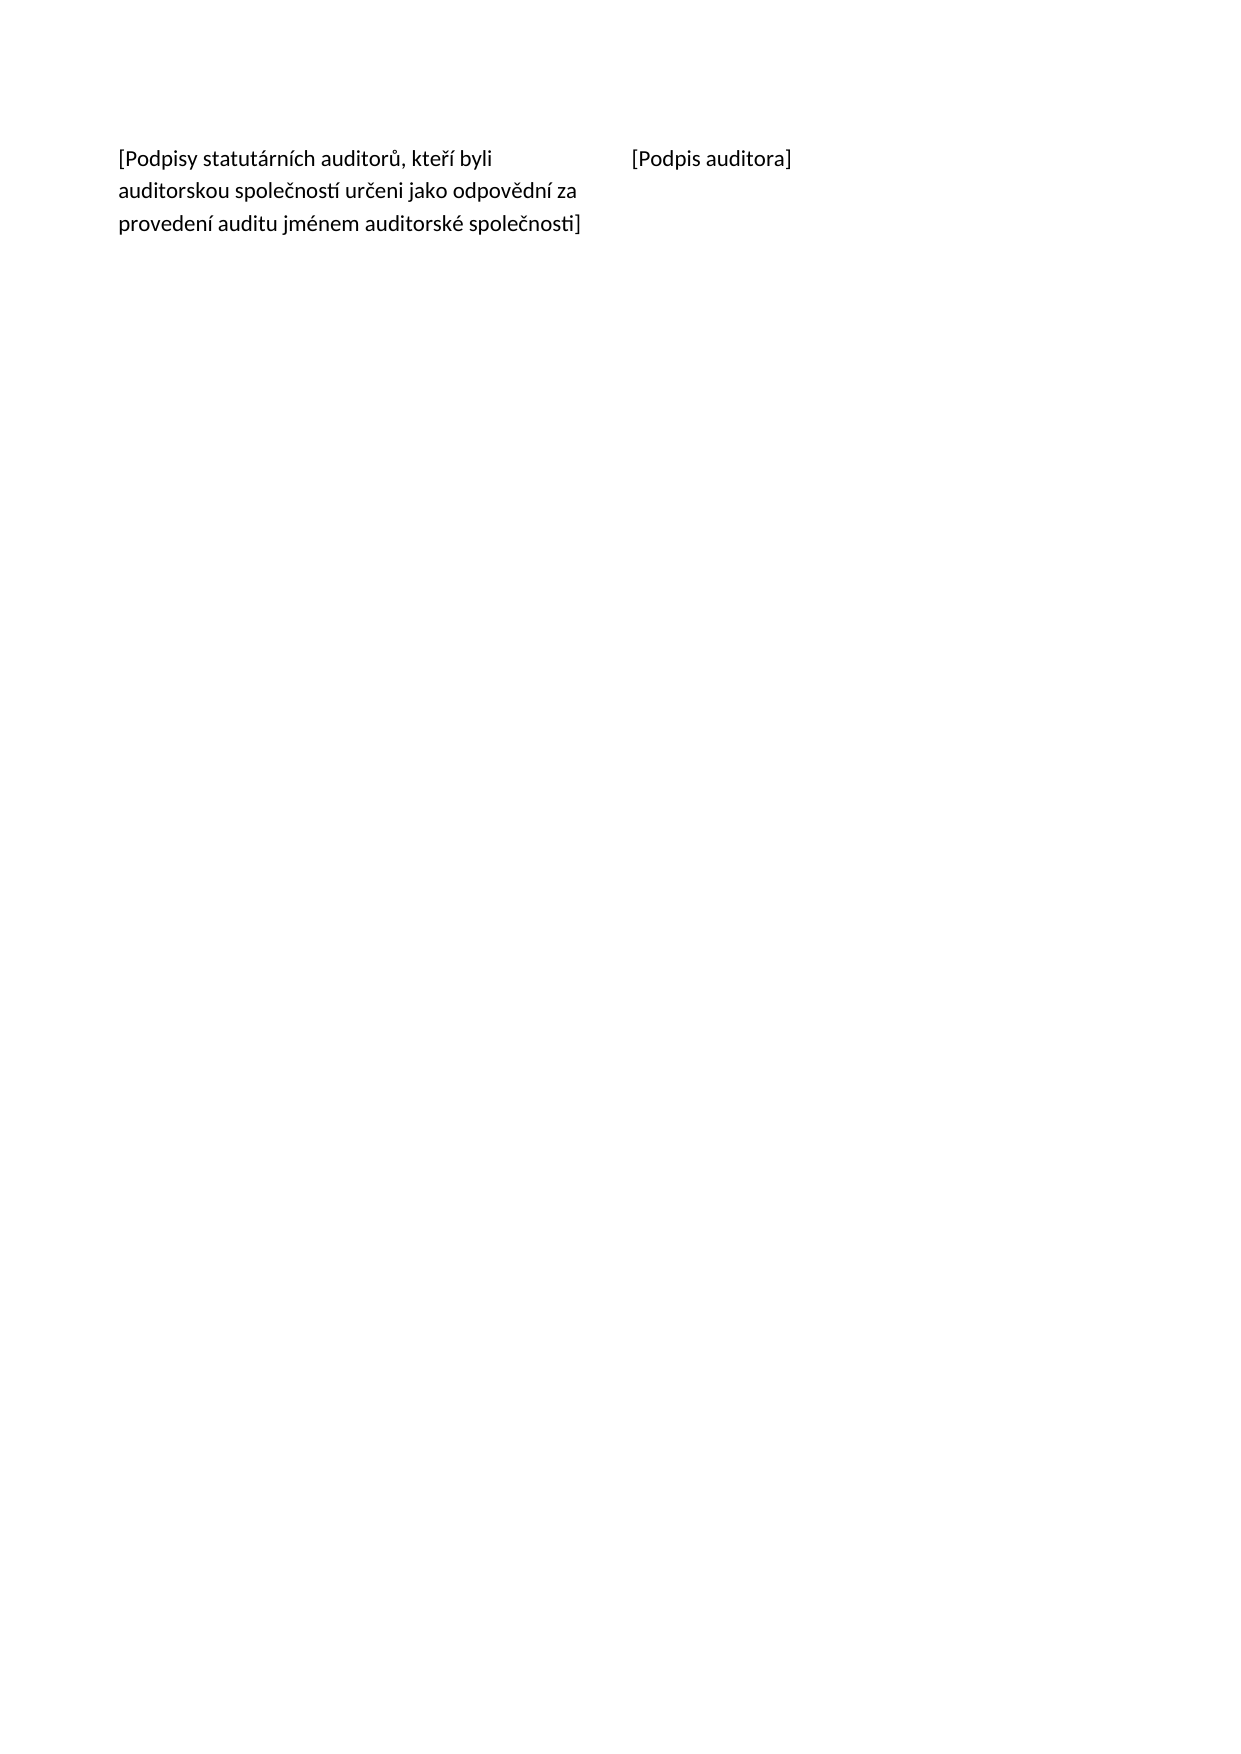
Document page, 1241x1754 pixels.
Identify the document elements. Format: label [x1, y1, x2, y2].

table_header [620, 112, 1100, 241]
table_header [107, 112, 620, 241]
